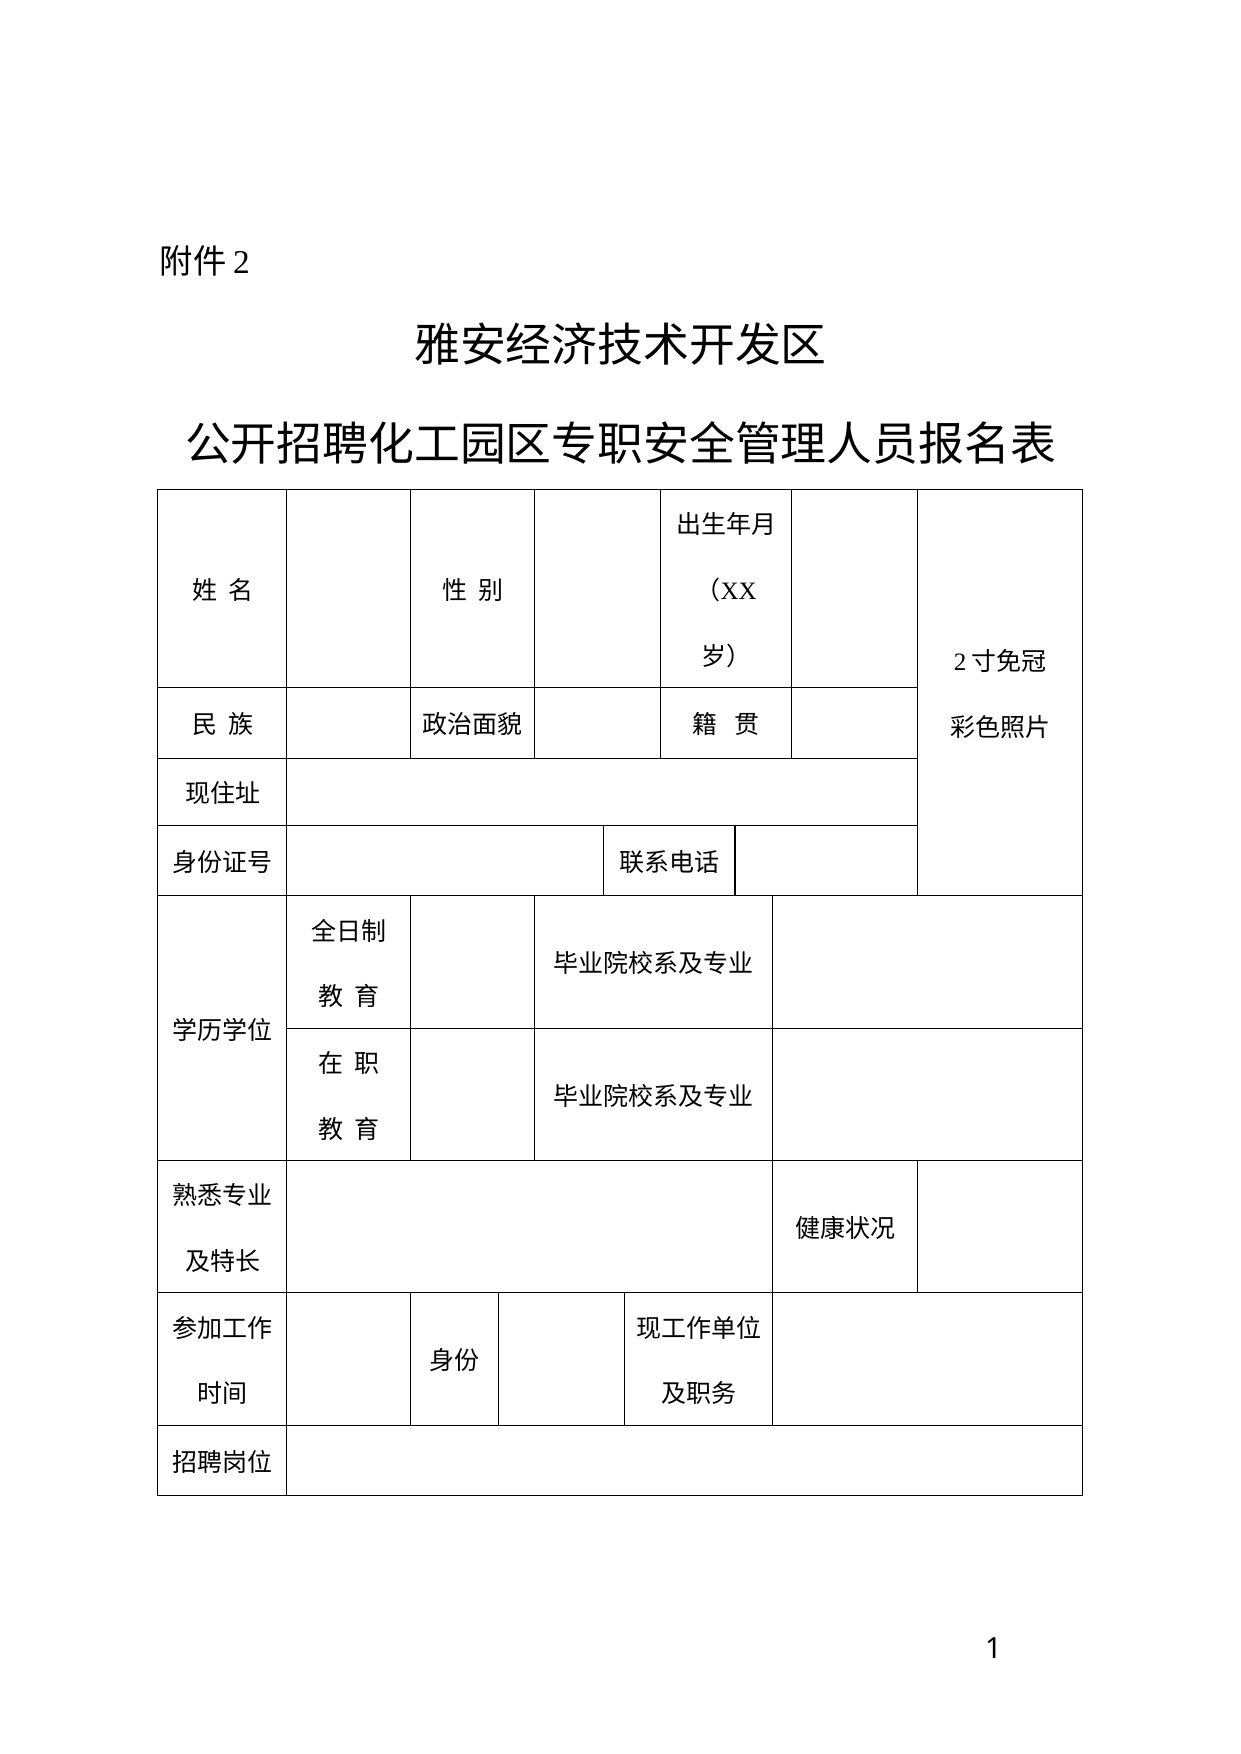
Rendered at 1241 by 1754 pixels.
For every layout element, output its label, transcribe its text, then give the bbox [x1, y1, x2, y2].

table_cell 联系电话 [604, 826, 734, 895]
table_cell [773, 1029, 1082, 1160]
table_cell 熟悉专业及特长 [158, 1161, 286, 1292]
table_cell [287, 1426, 1082, 1495]
table_cell [287, 1161, 772, 1292]
table_cell 全日制 教 育 [287, 896, 410, 1028]
table_cell 现工作单位及职务 [625, 1293, 772, 1424]
table_cell 民 族 [158, 688, 286, 758]
table_cell 毕业院校系及专业 [535, 896, 772, 1028]
table_cell 籍 贯 [661, 688, 791, 758]
table_cell [918, 1161, 1082, 1292]
table_cell [287, 688, 410, 758]
table_cell 招聘岗位 [158, 1426, 286, 1495]
table_cell 身份 [411, 1293, 498, 1424]
table_header 出生年月（XX岁） [661, 490, 791, 687]
table_cell [535, 688, 660, 758]
table_header 性 别 [411, 490, 534, 687]
table_cell [499, 1293, 624, 1424]
table_cell 学历学位 [158, 896, 286, 1160]
table_header [792, 490, 917, 687]
table_cell 身份证号 [158, 826, 286, 895]
table_cell [287, 826, 603, 895]
table_cell 政治面貌 [411, 688, 534, 758]
table_cell [736, 826, 917, 895]
table_cell [773, 1293, 1082, 1424]
table_cell [287, 1293, 410, 1424]
table_header 姓 名 [158, 490, 286, 687]
text 公开招聘化工园区专职安全管理人员报名表 [159, 391, 1081, 489]
table_cell [773, 896, 1082, 1028]
table_cell 参加工作时间 [158, 1293, 286, 1424]
table_cell 毕业院校系及专业 [535, 1029, 772, 1160]
table_cell [287, 759, 917, 824]
table_cell 在 职 教 育 [287, 1029, 410, 1160]
table_header [535, 490, 660, 687]
text 附件2 [159, 227, 1081, 292]
table_cell [792, 688, 917, 758]
table_cell 健康状况 [773, 1161, 917, 1292]
table_header 2寸免冠 彩色照片 [918, 490, 1082, 895]
table_cell [411, 1029, 534, 1160]
text 雅安经济技术开发区 [159, 292, 1081, 391]
table_cell 现住址 [158, 759, 286, 824]
table_header [287, 490, 410, 687]
table_cell [411, 896, 534, 1028]
